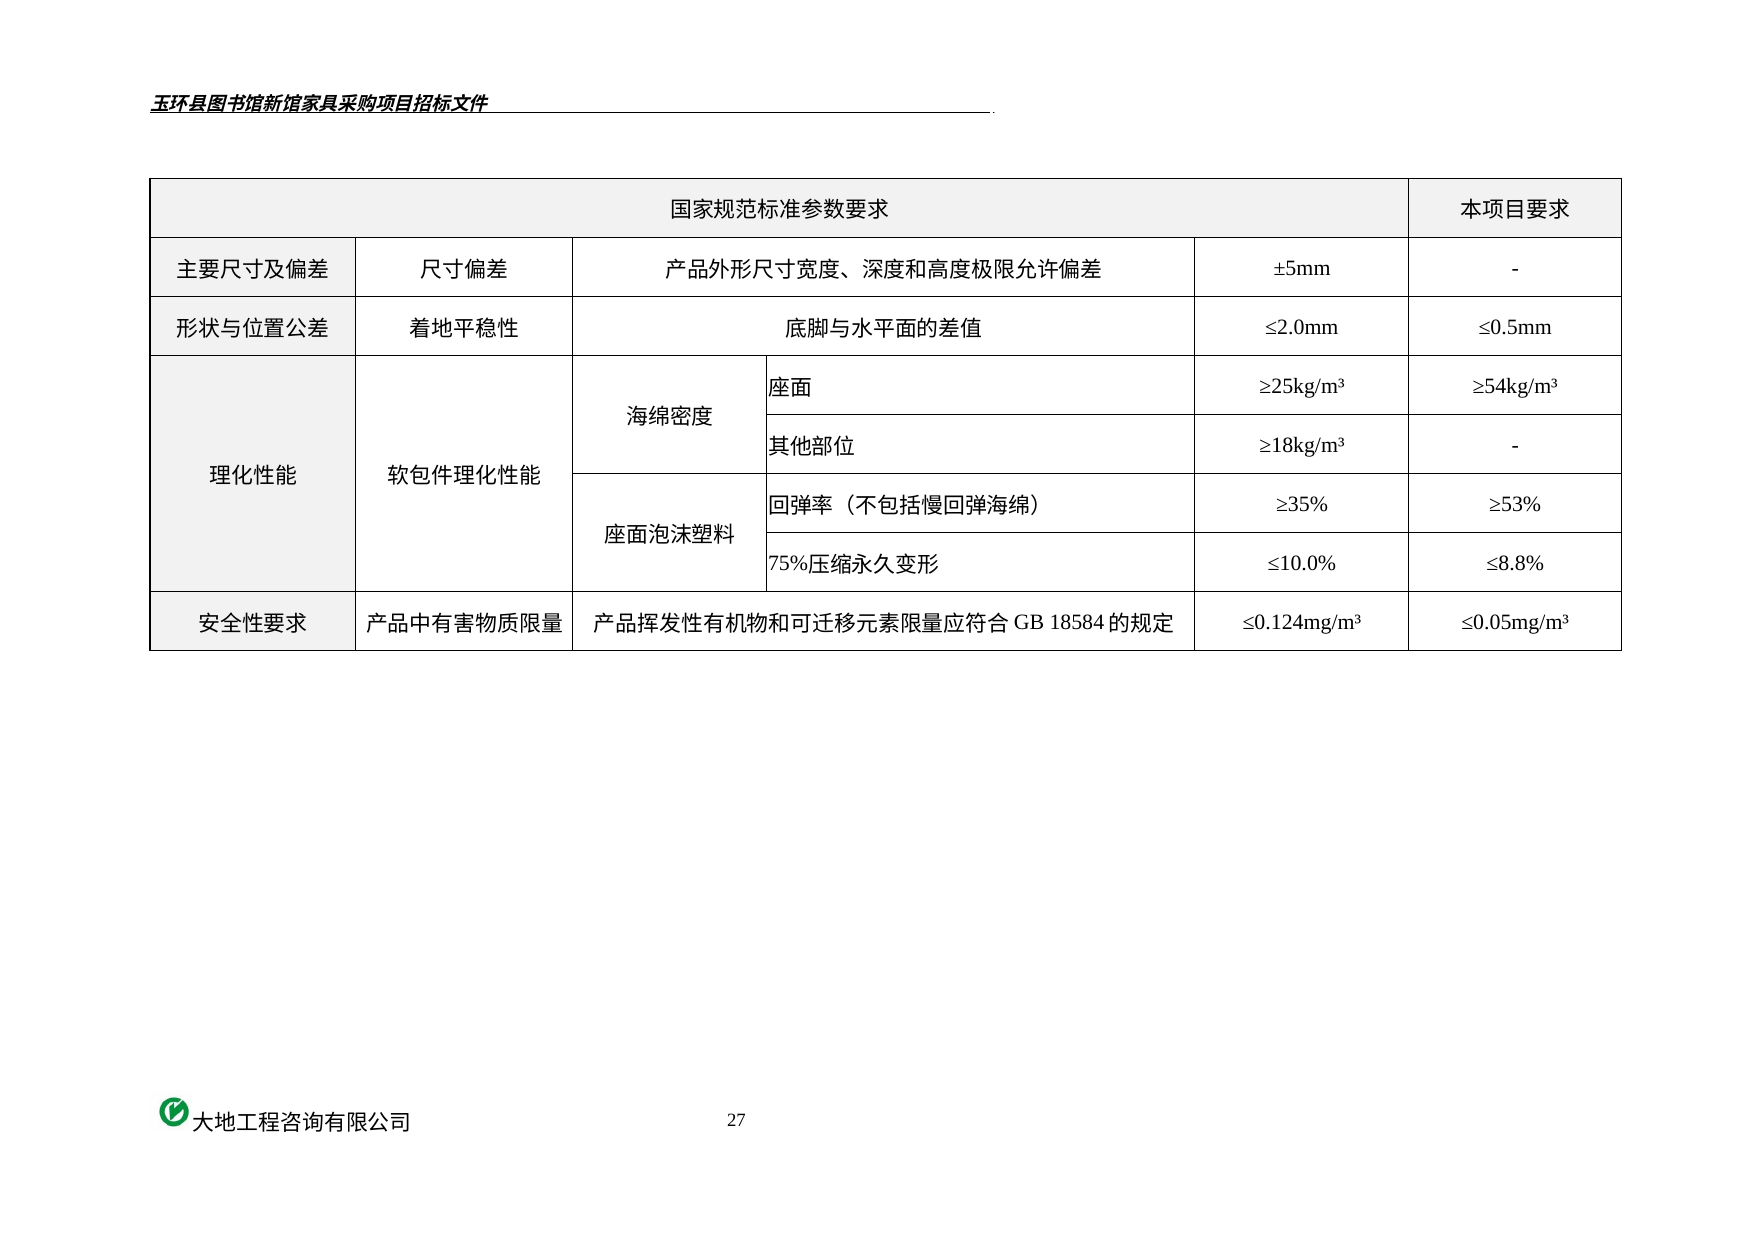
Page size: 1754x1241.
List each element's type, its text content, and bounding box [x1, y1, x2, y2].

table_cell 尺寸偏差 [356, 238, 572, 296]
table_cell ≤10.0% [1195, 533, 1408, 591]
table_cell ±5mm [1195, 238, 1408, 296]
table_cell ≥35% [1195, 474, 1408, 532]
table_cell 本项目要求 [1409, 179, 1621, 237]
table_cell 座面 [767, 356, 1194, 414]
table_cell ≤2.0mm [1195, 297, 1408, 355]
table_cell - [1409, 415, 1621, 473]
table_cell 主要尺寸及偏差 [151, 238, 355, 296]
table_cell ≤0.124mg/m³ [1195, 592, 1408, 650]
table_cell ≤0.05mg/m³ [1409, 592, 1621, 650]
table_cell 海绵密度 [573, 356, 766, 473]
table_cell 着地平稳性 [356, 297, 572, 355]
table_cell 国家规范标准参数要求 [151, 179, 1408, 237]
table_cell ≥25kg/m³ [1195, 356, 1408, 414]
picture [150, 1090, 193, 1131]
table_cell - [1409, 238, 1621, 296]
table_cell 安全性要求 [151, 592, 355, 650]
table_cell 理化性能 [151, 356, 355, 591]
table_cell ≤0.5mm [1409, 297, 1621, 355]
table_cell ≤8.8% [1409, 533, 1621, 591]
table_cell 形状与位置公差 [151, 297, 355, 355]
table_cell 软包件理化性能 [356, 356, 572, 591]
table_cell 回弹率（不包括慢回弹海绵） [767, 474, 1194, 532]
table_cell ≥18kg/m³ [1195, 415, 1408, 473]
table_cell ≥53% [1409, 474, 1621, 532]
table_cell 产品外形尺寸宽度、深度和高度极限允许偏差 [573, 238, 1194, 296]
table_cell 底脚与水平面的差值 [573, 297, 1194, 355]
table_cell 75%压缩永久变形 [767, 533, 1194, 591]
table_cell ≥54kg/m³ [1409, 356, 1621, 414]
table_cell 座面泡沫塑料 [573, 474, 766, 591]
table_cell 产品中有害物质限量 [356, 592, 572, 650]
table_cell 产品挥发性有机物和可迁移元素限量应符合GB 18584的规定 [573, 592, 1194, 650]
table_cell 其他部位 [767, 415, 1194, 473]
